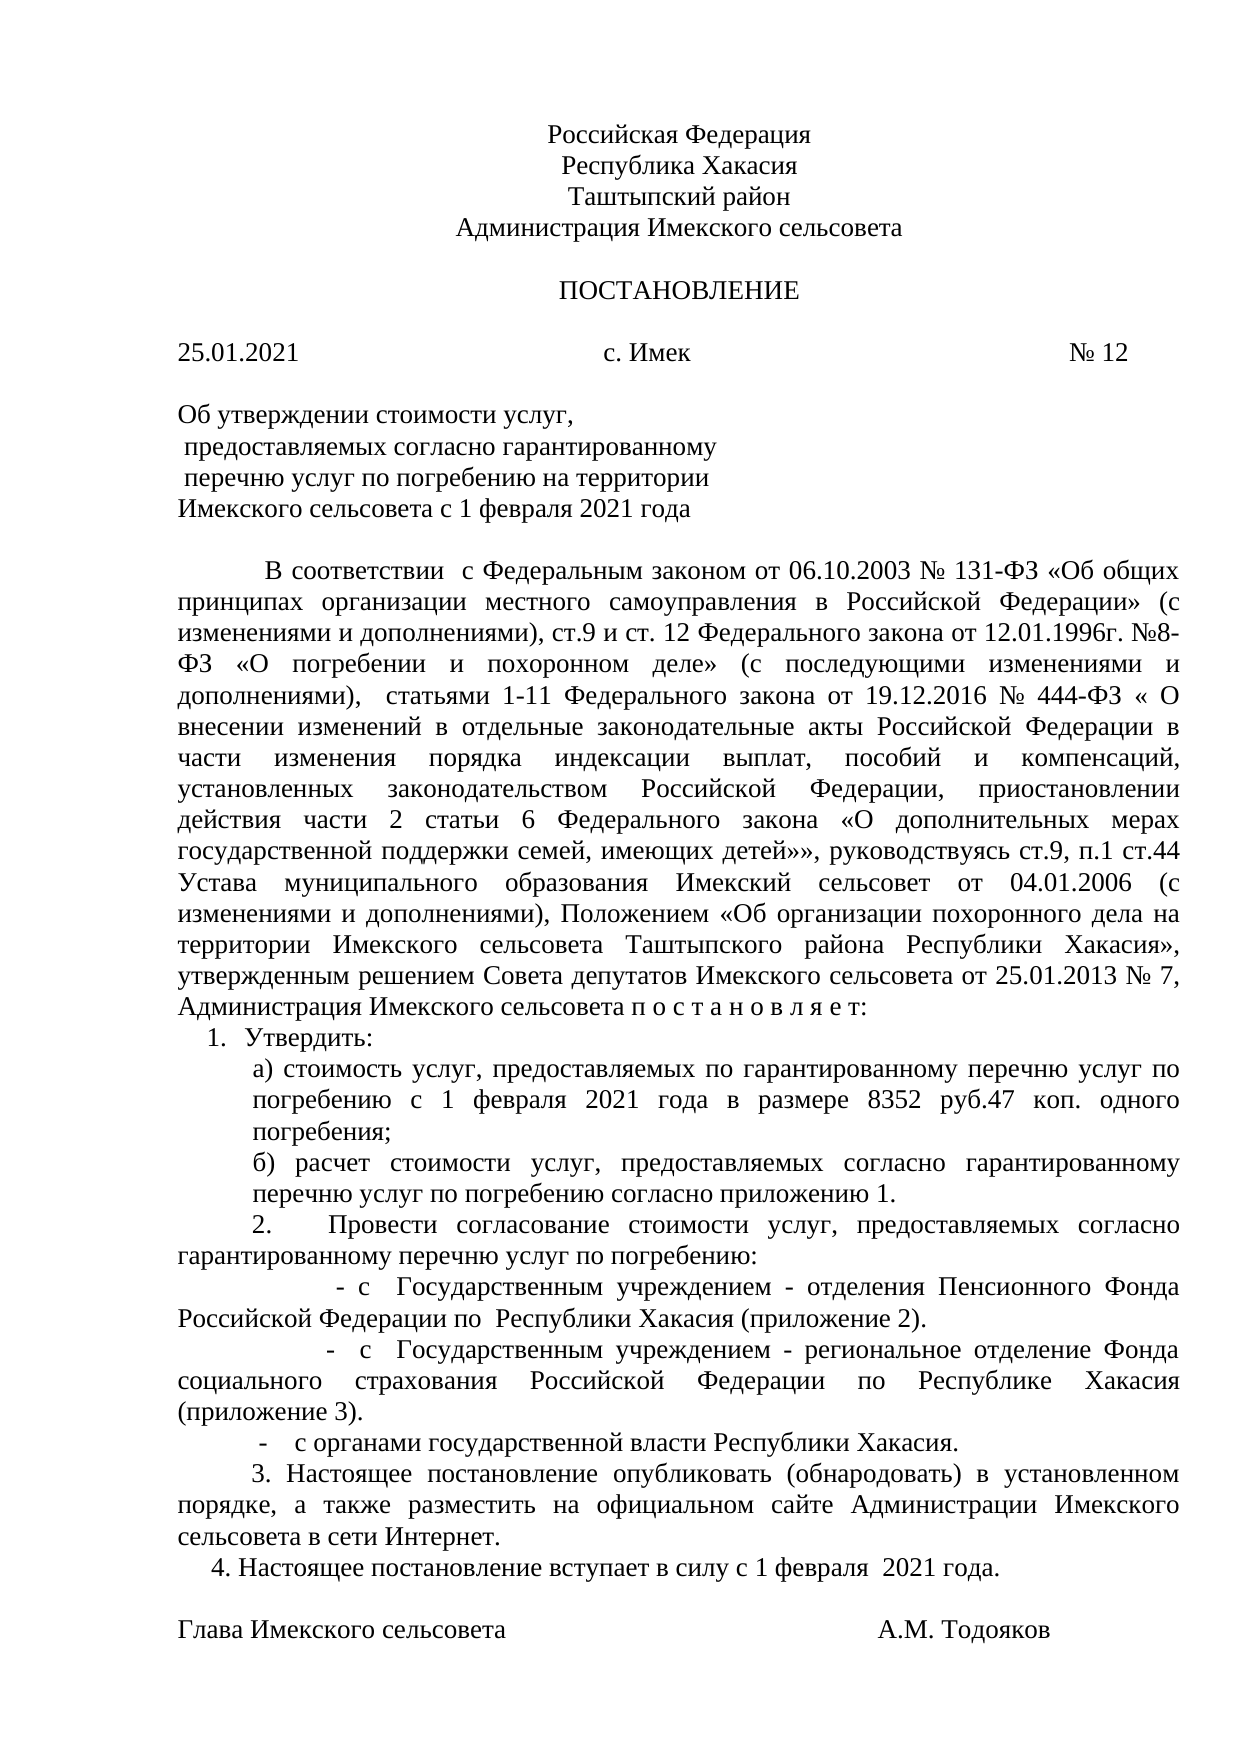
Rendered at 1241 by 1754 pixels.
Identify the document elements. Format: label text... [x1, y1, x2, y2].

text 2. Провести согласование стоимости услуг, предоставляемых согласно гарантированному перечню услуг по погребению: [177, 1208, 1181, 1271]
text Республика Хакасия [177, 149, 1181, 180]
text предоставляемых согласно гарантированному [177, 429, 1181, 461]
text Таштыпский район [177, 180, 1181, 212]
text Администрация Имекского сельсовета [177, 212, 1181, 243]
text Российская Федерация [177, 118, 1181, 149]
list б) расчет стоимости услуг, предоставляемых согласно гарантированному перечню услуг по погребению согласно приложению 1. [252, 1146, 1181, 1208]
text - с Государственным учреждением - региональное отделение Фонда социального страхования Российской Федерации по Республике Хакасия (приложение 3). [177, 1333, 1181, 1426]
text Глава Имекского сельсовета А.М. Тодояков [177, 1613, 1181, 1644]
text Имекского сельсовета с 1 февраля 2021 года [177, 492, 1181, 523]
text В соответствии с Федеральным законом от 06.10.2003 № 131-ФЗ «Об общих принципах организации местного самоуправления в Российской Федерации» (с изменениями и дополнениями), ст.9 и ст. 12 Федерального закона от 12.01.1996г. №8-ФЗ «О погребении и похоронном деле» (с последующими изменениями и дополнениями), статьями 1-11 Федерального закона от 19.12.2016 № 444-ФЗ « О внесении изменений в отдельные законодательные акты Российской Федерации в части изменения порядка индексации выплат, пособий и компенсаций, установленных законодательством Российской Федерации, приостановлении действия части 2 статьи 6 Федерального закона «О дополнительных мерах государственной поддержки семей, имеющих детей»», руководствуясь ст.9, п.1 ст.44 Устава муниципального образования Имекский сельсовет от 04.01.2006 (с изменениями и дополнениями), Положением «Об организации похоронного дела на территории Имекского сельсовета Таштыпского района Республики Хакасия», утвержденным решением Совета депутатов Имекского сельсовета от 25.01.2013 № 7, Администрация Имекского сельсовета п о с т а н о в л я е т: [177, 554, 1181, 1021]
text 4. Настоящее постановление вступает в силу с 1 февраля 2021 года. [177, 1551, 1181, 1582]
text Об утверждении стоимости услуг, [177, 398, 1181, 429]
text перечню услуг по погребению на территории [177, 461, 1181, 492]
text 25.01.2021 с. Имек № 12 [177, 336, 1181, 367]
text 3. Настоящее постановление опубликовать (обнародовать) в установленном порядке, а также разместить на официальном сайте Администрации Имекского сельсовета в сети Интернет. [177, 1457, 1181, 1551]
text ПОСТАНОВЛЕНИЕ [177, 274, 1181, 305]
text - с органами государственной власти Республики Хакасия. [177, 1426, 1181, 1457]
text - с Государственным учреждением - отделения Пенсионного Фонда Российской Федерации по Республики Хакасия (приложение 2). [177, 1271, 1181, 1333]
list а) стоимость услуг, предоставляемых по гарантированному перечню услуг по погребению с 1 февраля 2021 года в размере 8352 руб.47 коп. одного погребения; [252, 1052, 1181, 1146]
list Утвердить: [206, 1021, 1181, 1052]
